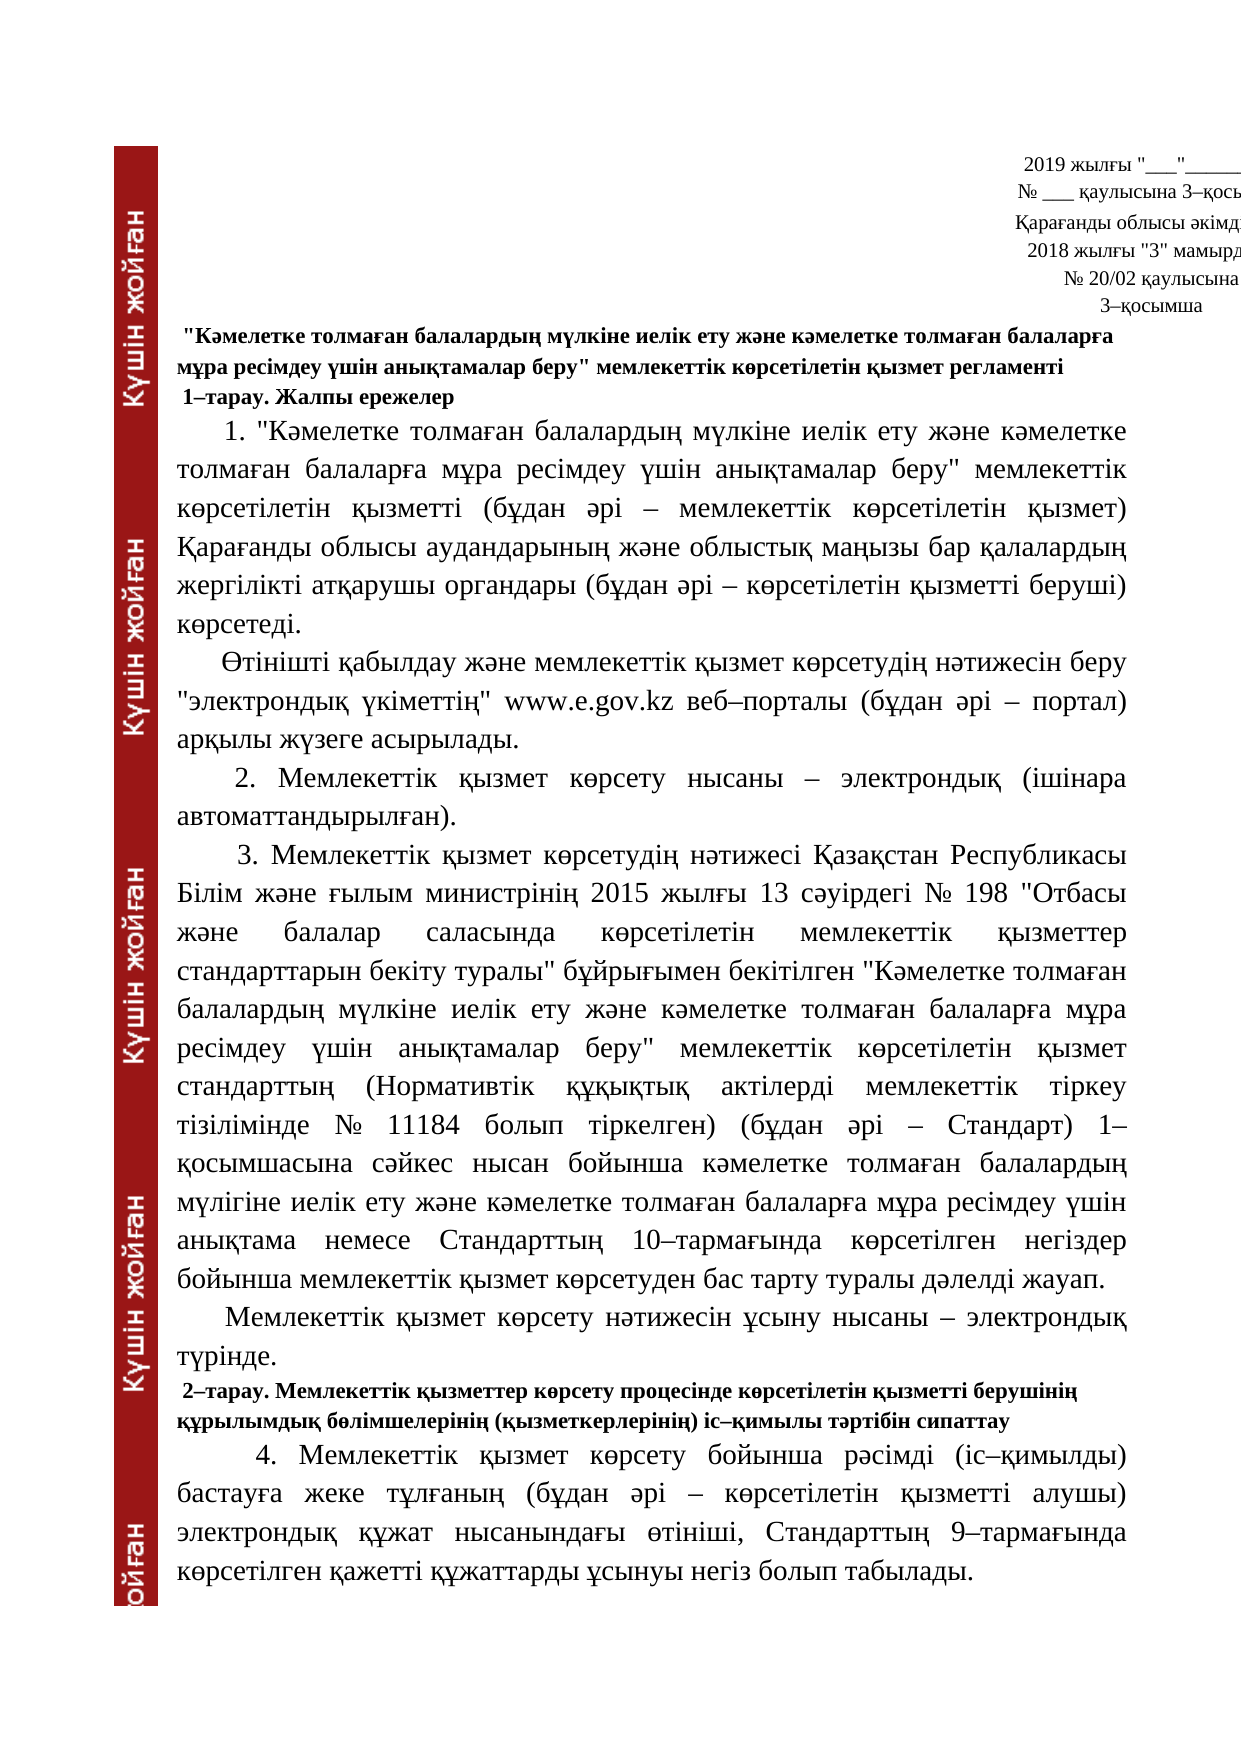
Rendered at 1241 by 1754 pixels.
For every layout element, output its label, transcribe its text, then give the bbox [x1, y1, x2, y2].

picture [114, 1586, 158, 1606]
picture [114, 639, 158, 644]
text Мемлекеттік қызмет көрсету нәтижесін ұсыну нысаны – электрондық түрінде. [112, 1299, 1128, 1372]
table_cell Қарағанды облысы әкімдігінің 2018 жылғы "3" мамырдағы № 20/02 қаулысына 3–қосымша [912, 209, 1240, 322]
text 2. Мемлекеттік қызмет көрсету нысаны – электрондық (ішінара автоматтандырылған). [112, 760, 1128, 832]
picture [114, 1372, 158, 1377]
table_cell [101, 209, 912, 322]
table_header [101, 150, 912, 209]
text 3. Мемлекеттік қызмет көрсетудің нәтижесі Қазақстан Республикасы Білім және ғылым министрінің 2015 жылғы 13 сәуірдегі № 198 "Отбасы және балалар саласында көрсетілетін мемлекеттік қызметтер стандарттарын бекіту туралы" бұйрығымен бекітілген "Кәмелетке толмаған балалардың мүлкіне иелік ету және кәмелетке толмаған балаларға мұра ресімдеу үшін анықтамалар беру" мемлекеттік көрсетілетін қызмет стандарттың (Нормативтік құқықтық актілерді мемлекеттік тіркеу тізілімінде № 11184 болып тіркелген) (бұдан әрі – Cтандарт) 1–қосымшасына сәйкес нысан бойынша кәмелетке толмаған балалардың мүлігіне иелік ету және кәмелетке толмаған балаларға мұра ресімдеу үшін анықтама немесе Стандарттың 10–тармағында көрсетілген негіздер бойынша мемлекеттік қызмет көрсетуден бас тарту туралы дәлелді жауап. [112, 837, 1128, 1294]
text 2–тарау. Мемлекеттік қызметтер көрсету процесінде көрсетілетін қызметті берушінің құрылымдық бөлімшелерінің (қызметкерлерінің) іс–қимылы тәртібін сипаттау [112, 1377, 1128, 1433]
picture [114, 1294, 158, 1299]
text "Кәмелетке толмаған балалардың мүлкіне иелік ету және кәмелетке толмаған балаларға мұра ресімдеу үшін анықтамалар беру" мемлекеттік көрсетілетін қызмет регламенті [112, 322, 1128, 379]
text 1. "Кәмелетке толмаған балалардың мүлкіне иелік ету және кәмелетке толмаған балаларға мұра ресімдеу үшін анықтамалар беру" мемлекеттік көрсетілетін қызметті (бұдан әрі – мемлекеттік көрсетілетін қызмет) Қарағанды облысы аудандарының және облыстық маңызы бар қалалардың жергілікті атқарушы органдары (бұдан әрі – көрсетілетін қызметті беруші) көрсетеді. [112, 413, 1128, 639]
text 1–тарау. Жалпы ережелер [112, 383, 1128, 409]
picture [114, 146, 158, 150]
text 4. Мемлекеттiк қызмет көрсету бойынша рәсiмдi (iс–қимылды) бастауға жеке тұлғаның (бұдан әрі – көрсетілетін қызметті алушы) электрондық құжат нысанындағы өтiнiші, Стандарттың 9–тармағында көрсетілген қажетті құжаттарды ұсынуы негіз болып табылады. [112, 1437, 1128, 1586]
picture [114, 755, 158, 760]
picture [114, 832, 158, 837]
picture [114, 409, 158, 413]
table_header Қарағанды облысы әкімдігінің 2019 жылғы "___"_________ № ___ қаулысына 3–қосымша [912, 150, 1240, 209]
text Өтінішті қабылдау және мемлекеттік қызмет көрсетудің нәтижесін беру "электрондық үкіметтің" www.e.gov.kz веб–порталы (бұдан әрі – портал) арқылы жүзеге асырылады. [112, 644, 1128, 755]
picture [114, 379, 158, 383]
picture [114, 1433, 158, 1437]
